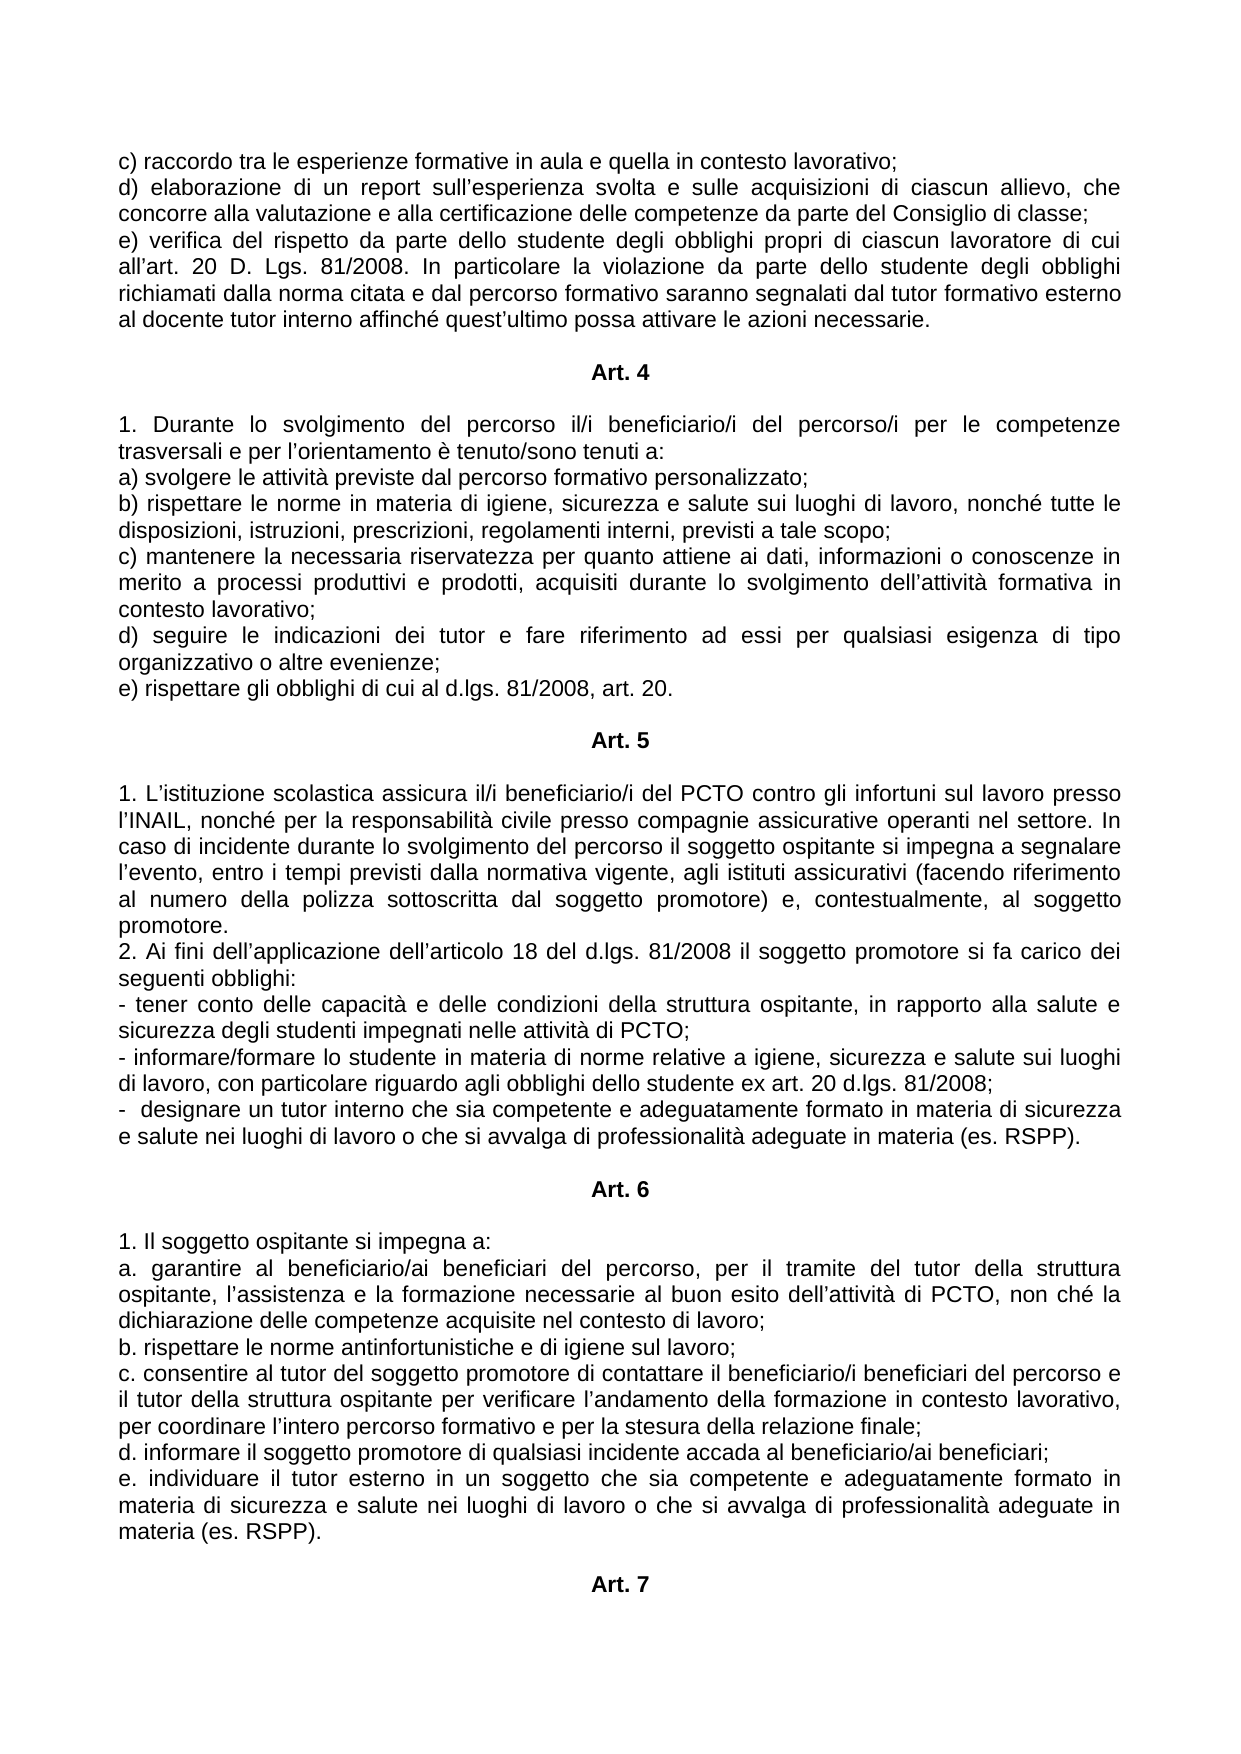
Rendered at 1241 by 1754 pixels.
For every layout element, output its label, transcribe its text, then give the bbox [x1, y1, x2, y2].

text 2. Ai fini dell’applicazione dell’articolo 18 del d.lgs. 81/2008 il soggetto promotore si fa carico dei seguenti obblighi: [118, 938, 1122, 991]
text e) rispettare gli obblighi di cui al d.lgs. 81/2008, art. 20. [118, 675, 1122, 701]
text 1. Il soggetto ospitante si impegna a: [118, 1228, 1122, 1254]
text Art. 5 [118, 727, 1122, 754]
text d. informare il soggetto promotore di qualsiasi incidente accada al beneficiario/ai beneficiari; [118, 1439, 1122, 1465]
text Art. 7 [118, 1571, 1122, 1597]
text c) mantenere la necessaria riservatezza per quanto attiene ai dati, informazioni o conoscenze in merito a processi produttivi e prodotti, acquisiti durante lo svolgimento dell’attività formativa in contesto lavorativo; [118, 543, 1122, 622]
text 1. L’istituzione scolastica assicura il/i beneficiario/i del PCTO contro gli infortuni sul lavoro presso l’INAIL, nonché per la responsabilità civile presso compagnie assicurative operanti nel settore. In caso di incidente durante lo svolgimento del percorso il soggetto ospitante si impegna a segnalare l’evento, entro i tempi previsti dalla normativa vigente, agli istituti assicurativi (facendo riferimento al numero della polizza sottoscritta dal soggetto promotore) e, contestualmente, al soggetto promotore. [118, 780, 1122, 938]
text - tener conto delle capacità e delle condizioni della struttura ospitante, in rapporto alla salute e sicurezza degli studenti impegnati nelle attività di PCTO; [118, 991, 1122, 1044]
text c) raccordo tra le esperienze formative in aula e quella in contesto lavorativo; [118, 148, 1122, 174]
text a. garantire al beneficiario/ai beneficiari del percorso, per il tramite del tutor della struttura ospitante, l’assistenza e la formazione necessarie al buon esito dell’attività di PCTO, non ché la dichiarazione delle competenze acquisite nel contesto di lavoro; [118, 1254, 1122, 1334]
text e) verifica del rispetto da parte dello studente degli obblighi propri di ciascun lavoratore di cui all’art. 20 D. Lgs. 81/2008. In particolare la violazione da parte dello studente degli obblighi richiamati dalla norma citata e dal percorso formativo saranno segnalati dal tutor formativo esterno al docente tutor interno affinché quest’ultimo possa attivare le azioni necessarie. [118, 227, 1122, 332]
text - designare un tutor interno che sia competente e adeguatamente formato in materia di sicurezza e salute nei luoghi di lavoro o che si avvalga di professionalità adeguate in materia (es. RSPP). [118, 1096, 1122, 1149]
text b) rispettare le norme in materia di igiene, sicurezza e salute sui luoghi di lavoro, nonché tutte le disposizioni, istruzioni, prescrizioni, regolamenti interni, previsti a tale scopo; [118, 490, 1122, 543]
text Art. 4 [118, 358, 1122, 385]
text d) elaborazione di un report sull’esperienza svolta e sulle acquisizioni di ciascun allievo, che concorre alla valutazione e alla certificazione delle competenze da parte del Consiglio di classe; [118, 174, 1122, 227]
text e. individuare il tutor esterno in un soggetto che sia competente e adeguatamente formato in materia di sicurezza e salute nei luoghi di lavoro o che si avvalga di professionalità adeguate in materia (es. RSPP). [118, 1465, 1122, 1544]
text 1. Durante lo svolgimento del percorso il/i beneficiario/i del percorso/i per le competenze trasversali e per l’orientamento è tenuto/sono tenuti a: [118, 411, 1122, 464]
text c. consentire al tutor del soggetto promotore di contattare il beneficiario/i beneficiari del percorso e il tutor della struttura ospitante per verificare l’andamento della formazione in contesto lavorativo, per coordinare l’intero percorso formativo e per la stesura della relazione finale; [118, 1360, 1122, 1439]
text - informare/formare lo studente in materia di norme relative a igiene, sicurezza e salute sui luoghi di lavoro, con particolare riguardo agli obblighi dello studente ex art. 20 d.lgs. 81/2008; [118, 1044, 1122, 1096]
text b. rispettare le norme antinfortunistiche e di igiene sul lavoro; [118, 1334, 1122, 1360]
text d) seguire le indicazioni dei tutor e fare riferimento ad essi per qualsiasi esigenza di tipo organizzativo o altre evenienze; [118, 622, 1122, 675]
text a) svolgere le attività previste dal percorso formativo personalizzato; [118, 464, 1122, 490]
text Art. 6 [118, 1176, 1122, 1202]
